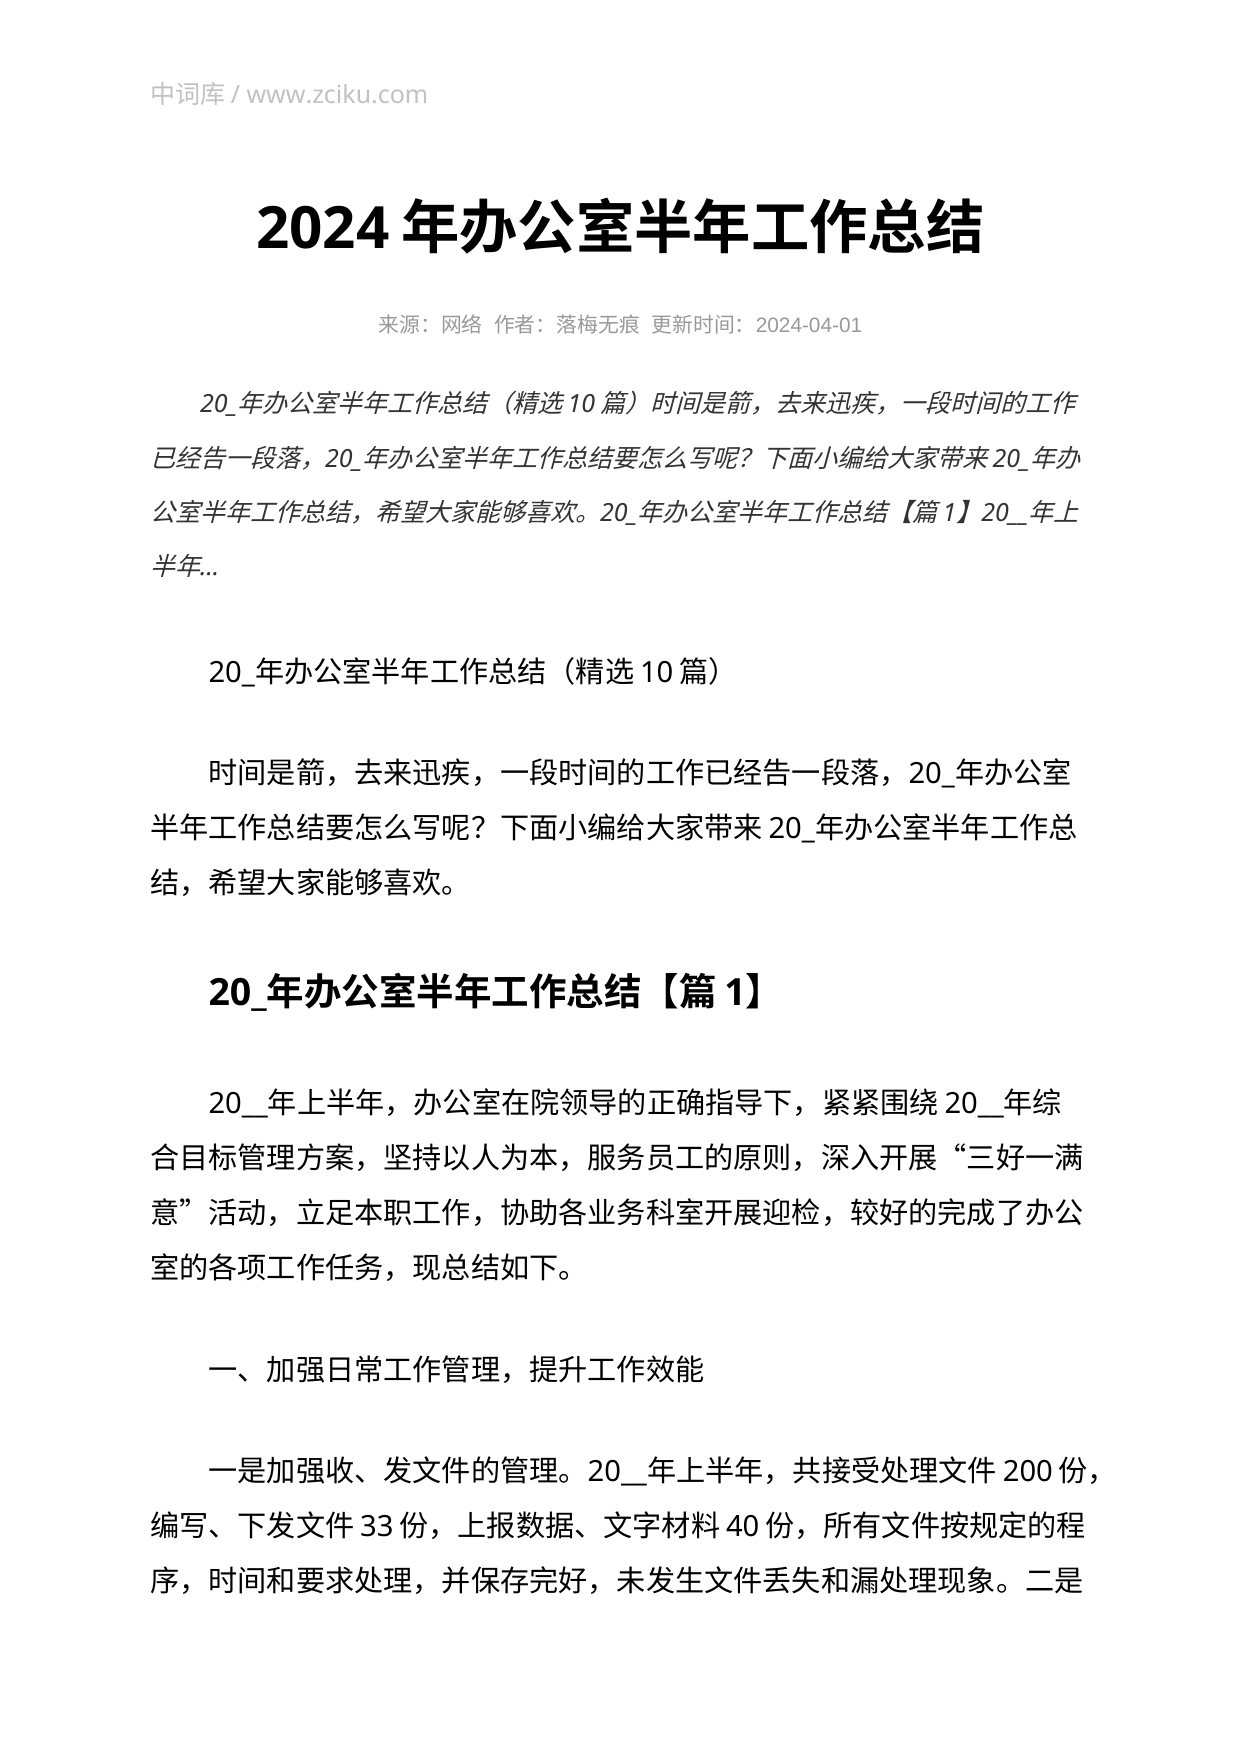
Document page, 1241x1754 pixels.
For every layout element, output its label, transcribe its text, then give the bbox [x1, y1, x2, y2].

text 20_年办公室半年工作总结【篇1】 [150, 962, 1090, 1016]
text 20_年办公室半年工作总结（精选10篇）时间是箭，去来迅疾，一段时间的工作已经告一段落，20_年办公室半年工作总结要怎么写呢？下面小编给大家带来20_年办公室半年工作总结，希望大家能够喜欢。20_年办公室半年工作总结【篇1】20__年上半年... [150, 384, 1090, 583]
text 20__年上半年，办公室在院领导的正确指导下，紧紧围绕20__年综合目标管理方案，坚持以人为本，服务员工的原则，深入开展“三好一满意”活动，立足本职工作，协助各业务科室开展迎检，较好的完成了办公室的各项工作任务，现总结如下。 [150, 1079, 1090, 1287]
text 一、加强日常工作管理，提升工作效能 [150, 1346, 1090, 1388]
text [150, 1448, 1090, 1600]
text 20_年办公室半年工作总结（精选10篇） [150, 648, 1090, 691]
subtitle 2024年办公室半年工作总结 [150, 181, 1090, 266]
text 时间是箭，去来迅疾，一段时间的工作已经告一段落，20_年办公室半年工作总结要怎么写呢？下面小编给大家带来20_年办公室半年工作总结，希望大家能够喜欢。 [150, 750, 1090, 902]
text 来源：网络 作者：落梅无痕 更新时间：2024-04-01 [150, 313, 1090, 337]
